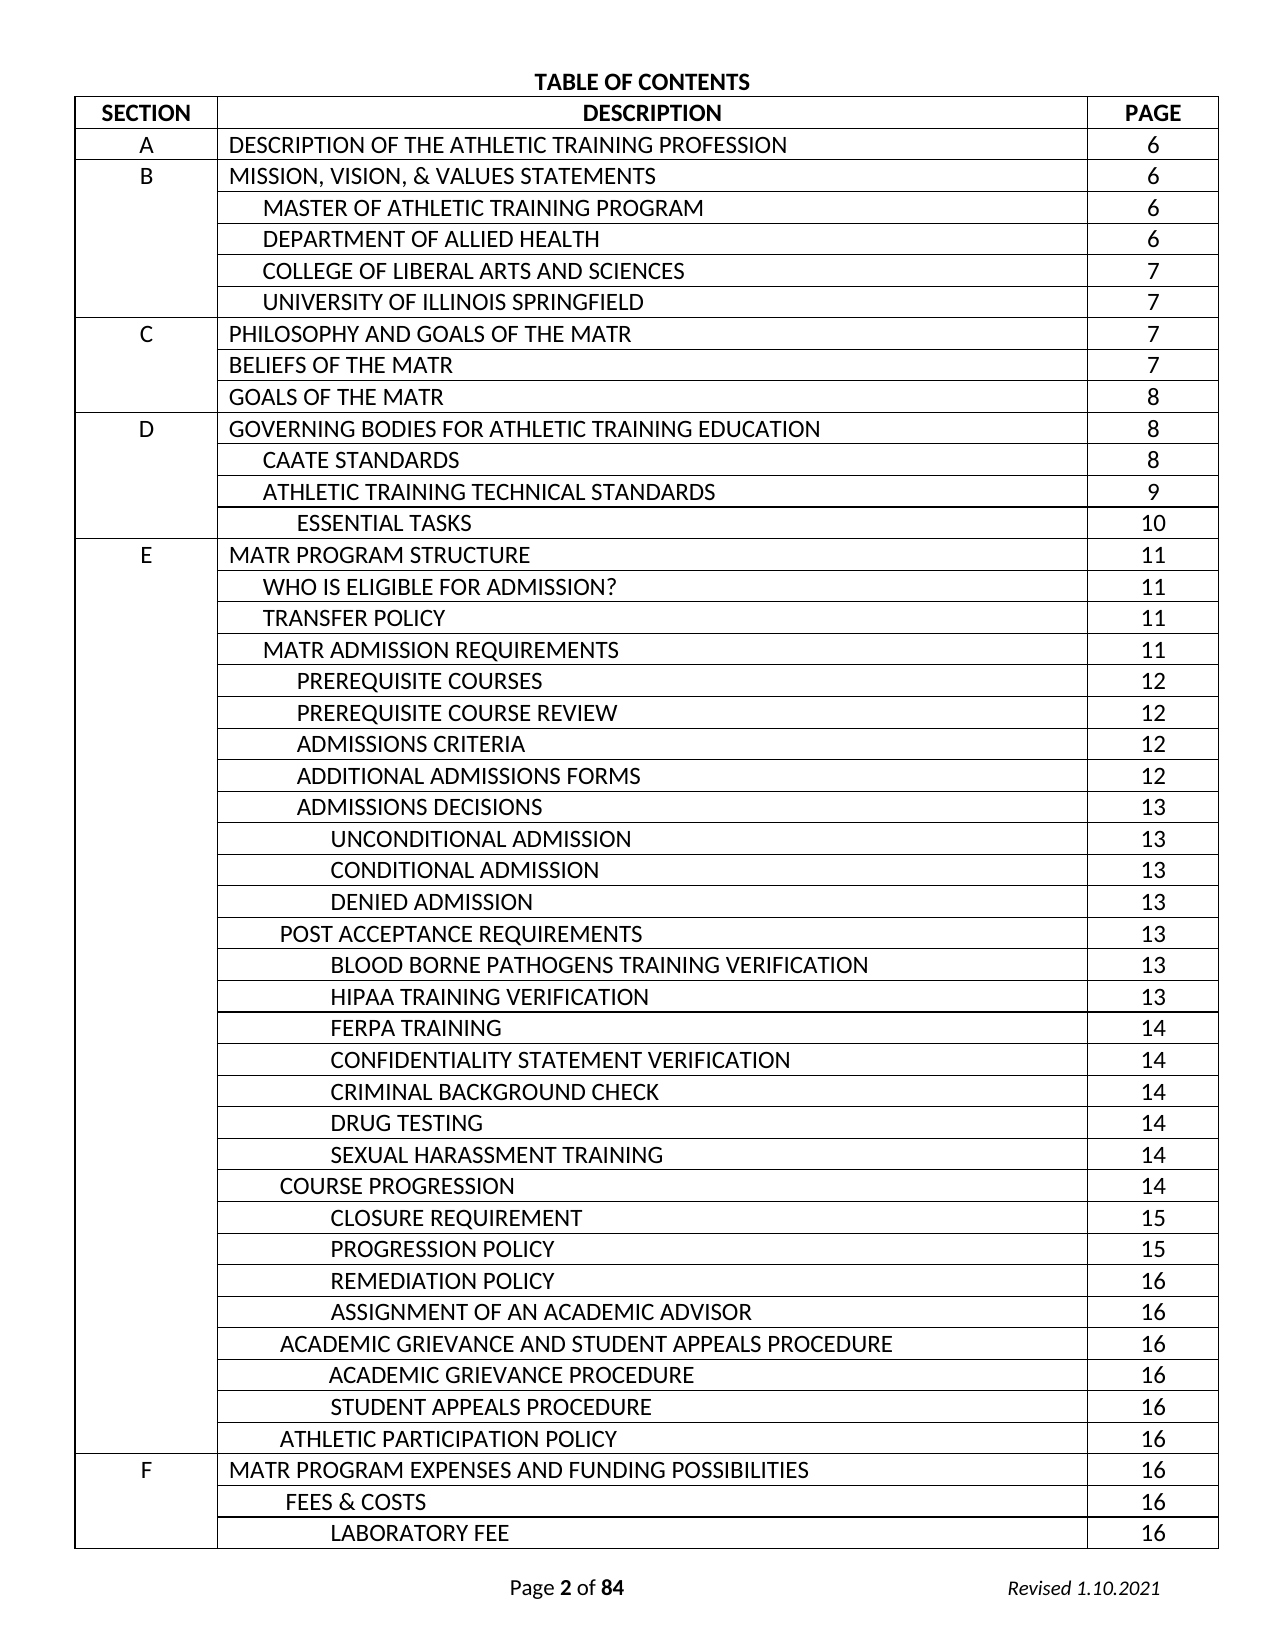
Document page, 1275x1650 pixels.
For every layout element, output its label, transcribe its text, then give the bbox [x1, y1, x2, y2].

table_cell FEES & COSTS [218, 1486, 1087, 1516]
table_cell B [76, 160, 217, 317]
table_cell STUDENT APPEALS PROCEDURE [218, 1391, 1087, 1422]
table_cell 7 [1088, 318, 1218, 349]
table_cell MATR ADMISSION REQUIREMENTS [218, 634, 1087, 664]
table_cell DENIED ADMISSION [218, 886, 1087, 917]
table_cell ATHLETIC PARTICIPATION POLICY [218, 1423, 1087, 1453]
table_cell 12 [1088, 697, 1218, 727]
table_cell 14 [1088, 1076, 1218, 1106]
table_cell 6 [1088, 192, 1218, 222]
table_cell CONFIDENTIALITY STATEMENT VERIFICATION [218, 1044, 1087, 1074]
table_cell BELIEFS OF THE MATR [218, 350, 1087, 380]
table_cell 16 [1088, 1423, 1218, 1453]
table_cell C [76, 318, 217, 412]
table_cell PROGRESSION POLICY [218, 1234, 1087, 1264]
table_cell 14 [1088, 1107, 1218, 1138]
table_cell COLLEGE OF LIBERAL ARTS AND SCIENCES [218, 255, 1087, 286]
table_cell MASTER OF ATHLETIC TRAINING PROGRAM [218, 192, 1087, 222]
table_cell 11 [1088, 602, 1218, 633]
table_cell PHILOSOPHY AND GOALS OF THE MATR [218, 318, 1087, 349]
table_cell GOVERNING BODIES FOR ATHLETIC TRAINING EDUCATION [218, 413, 1087, 443]
table_cell 13 [1088, 918, 1218, 948]
table_cell 8 [1088, 444, 1218, 475]
table_cell 12 [1088, 760, 1218, 791]
table_cell ASSIGNMENT OF AN ACADEMIC ADVISOR [218, 1297, 1087, 1327]
table_cell ACADEMIC GRIEVANCE PROCEDURE [218, 1360, 1087, 1390]
table_cell 16 [1088, 1265, 1218, 1296]
table_cell 8 [1088, 381, 1218, 412]
table_cell 11 [1088, 571, 1218, 601]
table_cell 16 [1088, 1297, 1218, 1327]
table_cell DESCRIPTION OF THE ATHLETIC TRAINING PROFESSION [218, 129, 1087, 159]
table_cell ATHLETIC TRAINING TECHNICAL STANDARDS [218, 476, 1087, 506]
table_cell D [76, 413, 217, 538]
table_cell 16 [1088, 1486, 1218, 1516]
table_cell 16 [1088, 1391, 1218, 1422]
table_cell 8 [1088, 413, 1218, 443]
table_cell ADMISSIONS CRITERIA [218, 729, 1087, 759]
table_cell E [76, 539, 217, 1453]
table_cell 16 [1088, 1454, 1218, 1485]
table_cell 6 [1088, 224, 1218, 254]
table_header SECTION [76, 97, 217, 128]
table_cell CONDITIONAL ADMISSION [218, 855, 1087, 885]
table_cell MATR PROGRAM EXPENSES AND FUNDING POSSIBILITIES [218, 1454, 1087, 1485]
table_cell F [76, 1454, 217, 1548]
table_header DESCRIPTION [218, 97, 1087, 128]
table_cell COURSE PROGRESSION [218, 1170, 1087, 1201]
table_cell 10 [1088, 508, 1218, 538]
table_cell 16 [1088, 1518, 1218, 1548]
table_cell REMEDIATION POLICY [218, 1265, 1087, 1296]
text TABLE OF CONTENTS [84, 66, 1200, 96]
table_cell 13 [1088, 792, 1218, 822]
table_cell 13 [1088, 823, 1218, 854]
table_cell 13 [1088, 886, 1218, 917]
table_cell ADDITIONAL ADMISSIONS FORMS [218, 760, 1087, 791]
table_cell 11 [1088, 634, 1218, 664]
table_cell SEXUAL HARASSMENT TRAINING [218, 1139, 1087, 1169]
table_header PAGE [1088, 97, 1218, 128]
table_cell HIPAA TRAINING VERIFICATION [218, 981, 1087, 1011]
table_cell 13 [1088, 981, 1218, 1011]
table_cell 7 [1088, 255, 1218, 286]
table_cell TRANSFER POLICY [218, 602, 1087, 633]
table_cell 6 [1088, 160, 1218, 191]
table_cell 7 [1088, 287, 1218, 317]
table_cell LABORATORY FEE [218, 1518, 1087, 1548]
table_cell UNIVERSITY OF ILLINOIS SPRINGFIELD [218, 287, 1087, 317]
table_cell 15 [1088, 1202, 1218, 1232]
table_cell 12 [1088, 729, 1218, 759]
table_cell FERPA TRAINING [218, 1013, 1087, 1043]
table_cell ADMISSIONS DECISIONS [218, 792, 1087, 822]
table_cell PREREQUISITE COURSES [218, 665, 1087, 696]
table_cell 12 [1088, 665, 1218, 696]
table_cell 9 [1088, 476, 1218, 506]
table_cell UNCONDITIONAL ADMISSION [218, 823, 1087, 854]
table_cell 14 [1088, 1170, 1218, 1201]
table_cell 16 [1088, 1360, 1218, 1390]
table_cell 14 [1088, 1139, 1218, 1169]
table_cell 6 [1088, 129, 1218, 159]
table_cell CLOSURE REQUIREMENT [218, 1202, 1087, 1232]
table_cell A [76, 129, 217, 159]
table_cell 13 [1088, 949, 1218, 980]
table_cell ACADEMIC GRIEVANCE AND STUDENT APPEALS PROCEDURE [218, 1328, 1087, 1359]
table_cell PREREQUISITE COURSE REVIEW [218, 697, 1087, 727]
table_cell CRIMINAL BACKGROUND CHECK [218, 1076, 1087, 1106]
table_cell WHO IS ELIGIBLE FOR ADMISSION? [218, 571, 1087, 601]
table_cell 15 [1088, 1234, 1218, 1264]
table_cell BLOOD BORNE PATHOGENS TRAINING VERIFICATION [218, 949, 1087, 980]
table_cell 16 [1088, 1328, 1218, 1359]
table_cell MISSION, VISION, & VALUES STATEMENTS [218, 160, 1087, 191]
table_cell GOALS OF THE MATR [218, 381, 1087, 412]
table_cell DEPARTMENT OF ALLIED HEALTH [218, 224, 1087, 254]
table_cell DRUG TESTING [218, 1107, 1087, 1138]
table_cell 11 [1088, 539, 1218, 569]
table_cell 13 [1088, 855, 1218, 885]
table_cell ESSENTIAL TASKS [218, 508, 1087, 538]
table_cell CAATE STANDARDS [218, 444, 1087, 475]
table_cell POST ACCEPTANCE REQUIREMENTS [218, 918, 1087, 948]
table_cell 14 [1088, 1044, 1218, 1074]
table_cell 7 [1088, 350, 1218, 380]
table_cell 14 [1088, 1013, 1218, 1043]
table_cell MATR PROGRAM STRUCTURE [218, 539, 1087, 569]
